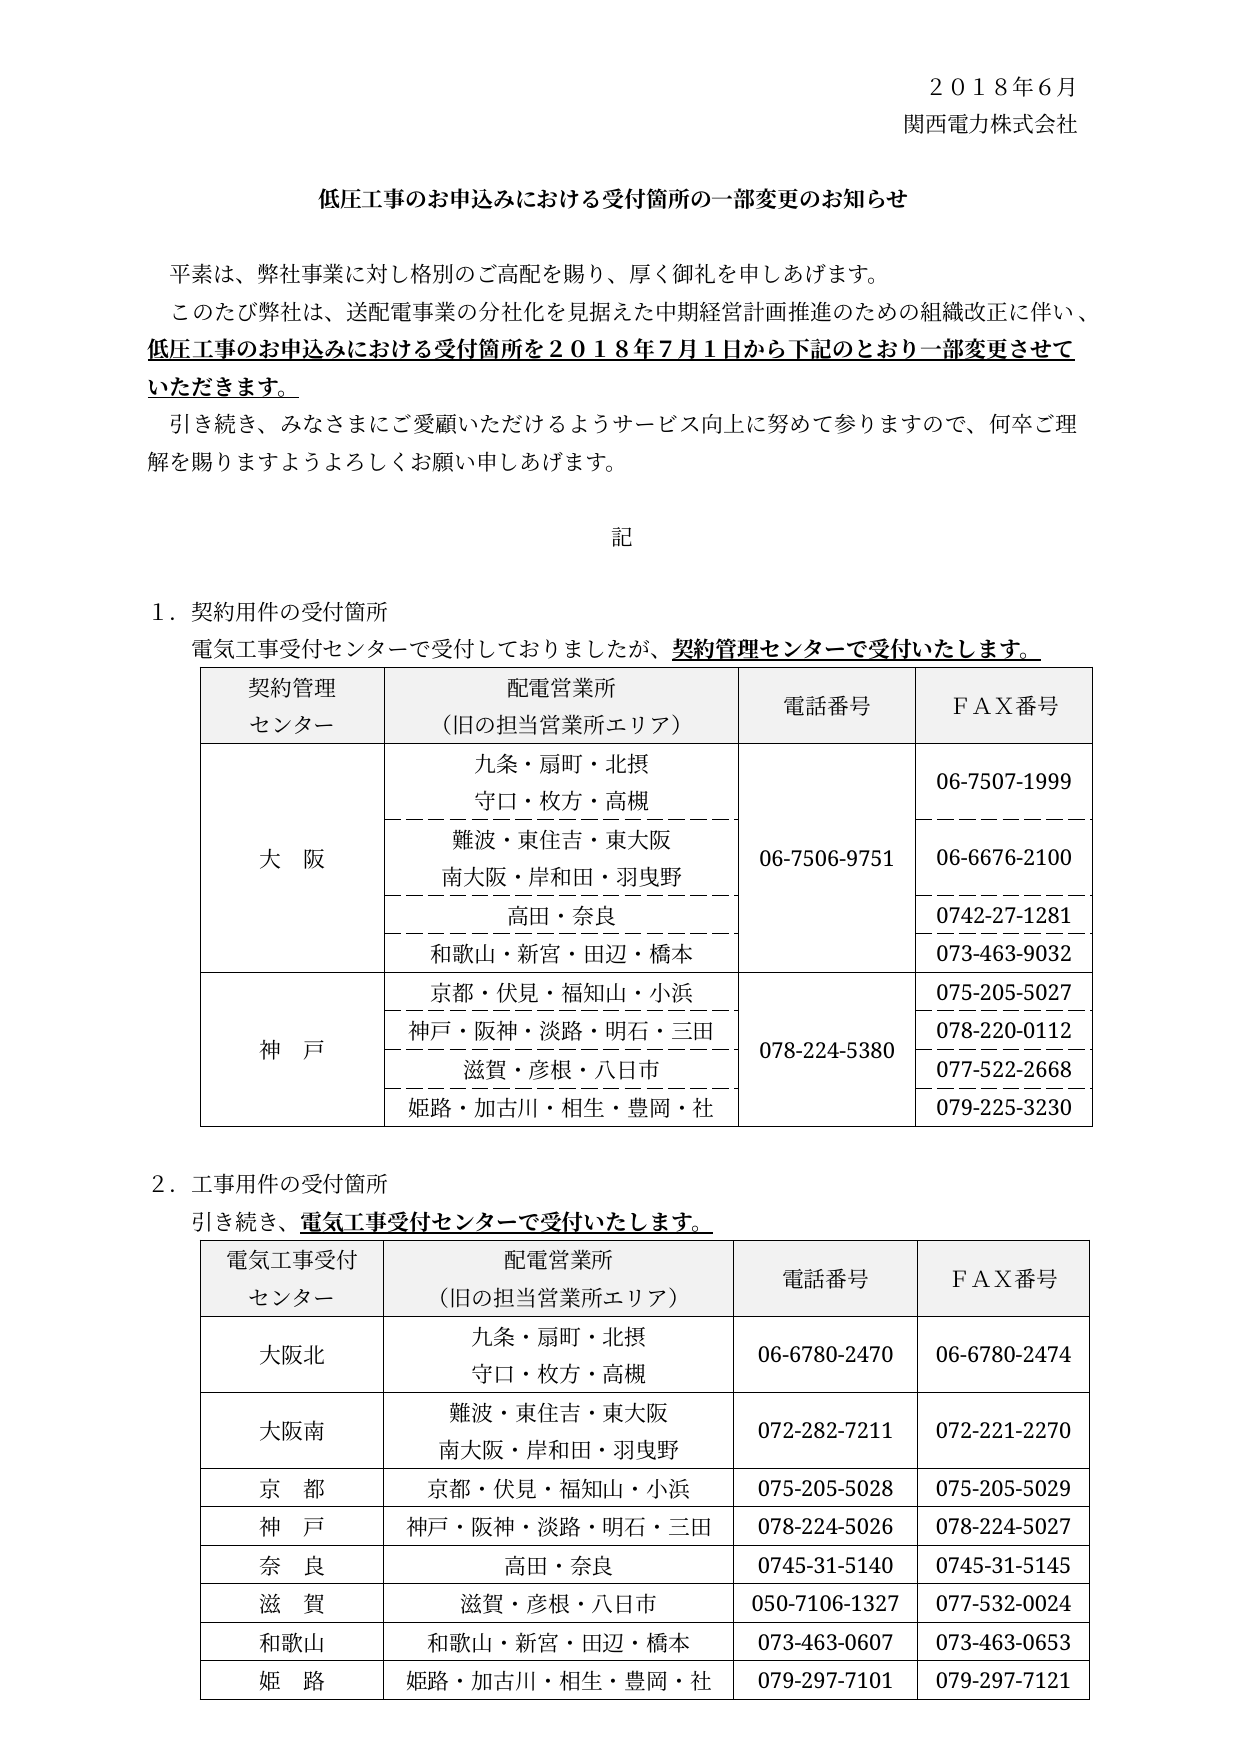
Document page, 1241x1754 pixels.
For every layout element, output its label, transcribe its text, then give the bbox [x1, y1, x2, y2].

table_cell 072-282-7211 [734, 1393, 917, 1468]
table_header 配電営業所 （旧の担当営業所エリア） [384, 1241, 733, 1316]
table_cell 姫路・加古川・相生・豊岡・社 [384, 1661, 733, 1699]
table_cell 073-463-0653 [918, 1623, 1089, 1660]
table_header ＦＡＸ番号 [916, 668, 1092, 743]
table_cell 姫 路 [201, 1661, 383, 1699]
table_cell 京都・伏見・福知山・小浜 [384, 1469, 733, 1506]
table_cell 077-522-2668 [916, 1049, 1092, 1087]
table_cell 06-6676-2100 [916, 819, 1092, 895]
table_cell 072-221-2270 [918, 1393, 1089, 1468]
table_cell 滋賀・彦根・八日市 [385, 1049, 738, 1087]
table_cell 大阪北 [201, 1317, 383, 1392]
table_cell 姫路・加古川・相生・豊岡・社 [385, 1088, 738, 1126]
table_cell 079-297-7121 [918, 1661, 1089, 1699]
table_cell 大阪南 [201, 1393, 383, 1468]
table_header 電話番号 [739, 668, 915, 743]
table_cell 075-205-5029 [918, 1469, 1089, 1506]
table_cell 079-297-7101 [734, 1661, 917, 1699]
text ２０１８年６月 [148, 67, 1078, 104]
table_cell 滋 賀 [201, 1584, 383, 1622]
table_header 配電営業所 （旧の担当営業所エリア） [385, 668, 738, 743]
text このたび弊社は、送配電事業の分社化を見据えた中期経営計画推進のための組織改正に伴い、低圧工事のお申込みにおける受付箇所を２０１８年７月１日から下記のとおり一部変更させていただきます。 [148, 292, 1078, 404]
table_cell 難波・東住吉・東大阪 南大阪・岸和田・羽曳野 [384, 1393, 733, 1468]
table_cell 073-463-0607 [734, 1623, 917, 1660]
table_cell 078-224-5027 [918, 1507, 1089, 1545]
table_cell 高田・奈良 [385, 895, 738, 933]
table_header 契約管理 センター [201, 668, 384, 743]
text 平素は、弊社事業に対し格別のご高配を賜り、厚く御礼を申しあげます。 [148, 254, 1078, 292]
table_cell 和歌山・新宮・田辺・橋本 [385, 933, 738, 972]
table_cell 奈 良 [201, 1546, 383, 1583]
table_cell 和歌山 [201, 1623, 383, 1660]
table_cell 神戸・阪神・淡路・明石・三田 [384, 1507, 733, 1545]
table_cell 078-224-5026 [734, 1507, 917, 1545]
text ２．工事用件の受付箇所 [148, 1164, 1078, 1202]
table_cell 079-225-3230 [916, 1088, 1092, 1126]
table_cell 京 都 [201, 1469, 383, 1506]
table_cell 06-7507-1999 [916, 744, 1092, 819]
table_cell 077-532-0024 [918, 1584, 1089, 1622]
text 引き続き、みなさまにご愛顧いただけるようサービス向上に努めて参りますので、何卒ご理解を賜りますようよろしくお願い申しあげます。 [148, 404, 1078, 479]
table_cell 難波・東住吉・東大阪 南大阪・岸和田・羽曳野 [385, 819, 738, 895]
table_cell 0745-31-5145 [918, 1546, 1089, 1583]
table_cell 0745-31-5140 [734, 1546, 917, 1583]
table_cell 078-224-5380 [739, 973, 915, 1126]
table_cell 京都・伏見・福知山・小浜 [385, 973, 738, 1010]
table_cell 大 阪 [201, 744, 384, 972]
text 記 [167, 517, 1078, 554]
table_cell 0742-27-1281 [916, 895, 1092, 933]
table_header 電気工事受付 センター [201, 1241, 383, 1316]
table_cell 和歌山・新宮・田辺・橋本 [384, 1623, 733, 1660]
text 低圧工事のお申込みにおける受付箇所の一部変更のお知らせ [148, 179, 1078, 217]
table_cell 06-6780-2470 [734, 1317, 917, 1392]
text 関西電力株式会社 [148, 104, 1078, 142]
table_cell 078-220-0112 [916, 1010, 1092, 1049]
table_cell 九条・扇町・北摂 守口・枚方・高槻 [384, 1317, 733, 1392]
table_cell 滋賀・彦根・八日市 [384, 1584, 733, 1622]
table_header 電話番号 [734, 1241, 917, 1316]
text １．契約用件の受付箇所 [148, 592, 1078, 629]
text 電気工事受付センターで受付しておりましたが、契約管理センターで受付いたします。 [148, 629, 1078, 667]
table_cell 神 戸 [201, 973, 384, 1126]
table_cell 06-7506-9751 [739, 744, 915, 972]
table_cell 06-6780-2474 [918, 1317, 1089, 1392]
table_cell 九条・扇町・北摂 守口・枚方・高槻 [385, 744, 738, 819]
table_cell 高田・奈良 [384, 1546, 733, 1583]
table_cell 075-205-5027 [916, 973, 1092, 1010]
text 引き続き、電気工事受付センターで受付いたします。 [148, 1202, 1078, 1239]
table_cell 073-463-9032 [916, 933, 1092, 972]
table_cell 050-7106-1327 [734, 1584, 917, 1622]
table_cell 神 戸 [201, 1507, 383, 1545]
table_header ＦＡＸ番号 [918, 1241, 1089, 1316]
table_cell 神戸・阪神・淡路・明石・三田 [385, 1010, 738, 1049]
table_cell 075-205-5028 [734, 1469, 917, 1506]
